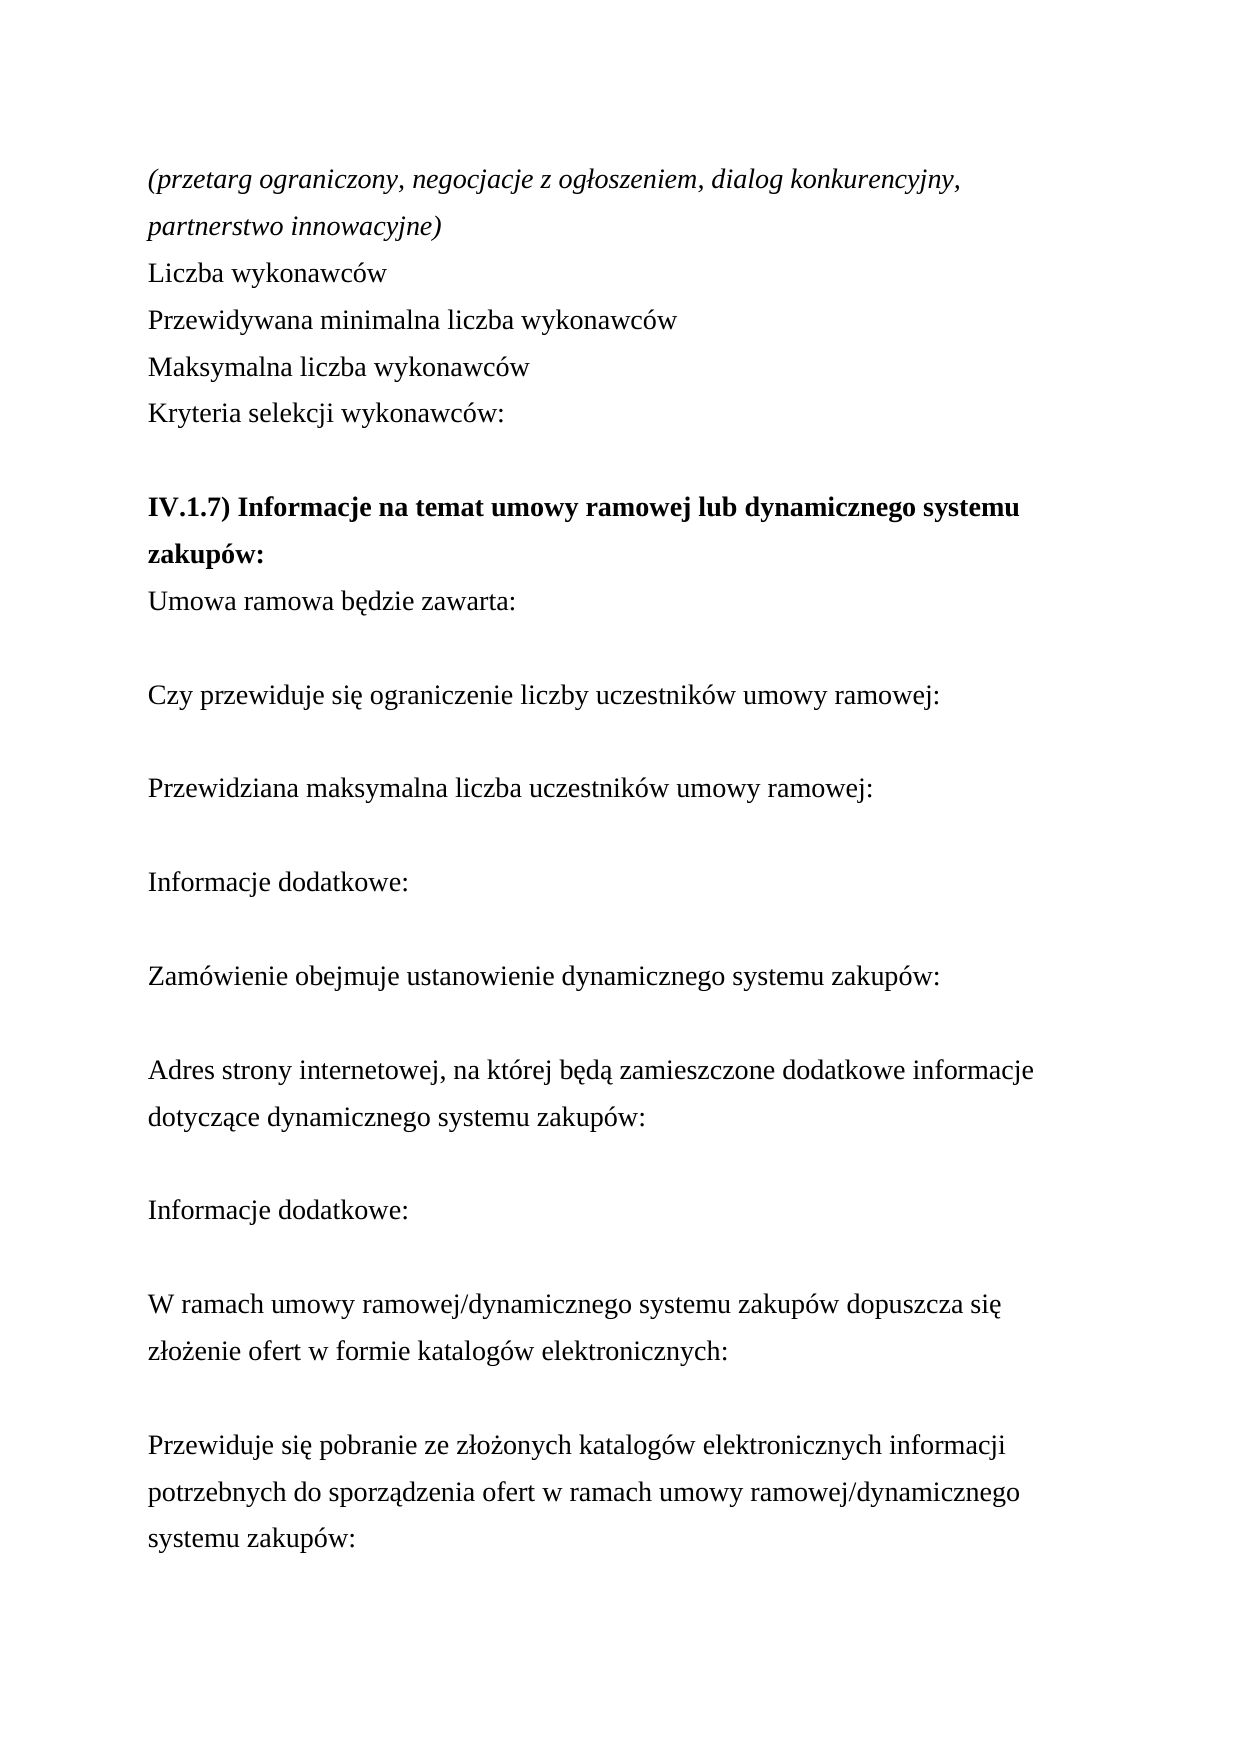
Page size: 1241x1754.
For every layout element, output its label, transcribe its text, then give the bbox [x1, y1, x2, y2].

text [148, 148, 1093, 241]
text Umowa ramowa będzie zawarta: Czy przewiduje się ograniczenie liczby uczestników umowy ramowej: Przewidziana maksymalna liczba uczestników umowy ramowej: Informacje dodatkowe: Zamówienie obejmuje ustanowienie dynamicznego systemu zakupów: Adres strony internetowej, na której będą zamieszczone dodatkowe informacje dotyczące dynamicznego systemu zakupów: Informacje dodatkowe: W ramach umowy ramowej/dynamicznego systemu zakupów dopuszcza się złożenie ofert w formie katalogów elektronicznych: Przewiduje się pobranie ze złożonych katalogów elektronicznych informacji potrzebnych do sporządzenia ofert w ramach umowy ramowej/dynamicznego systemu zakupów: [148, 569, 1093, 1601]
text IV.1.7) Informacje na temat umowy ramowej lub dynamicznego systemu zakupów: [148, 476, 1093, 569]
text Liczba wykonawców Przewidywana minimalna liczba wykonawców Maksymalna liczba wykonawców Kryteria selekcji wykonawców: [148, 241, 1093, 476]
